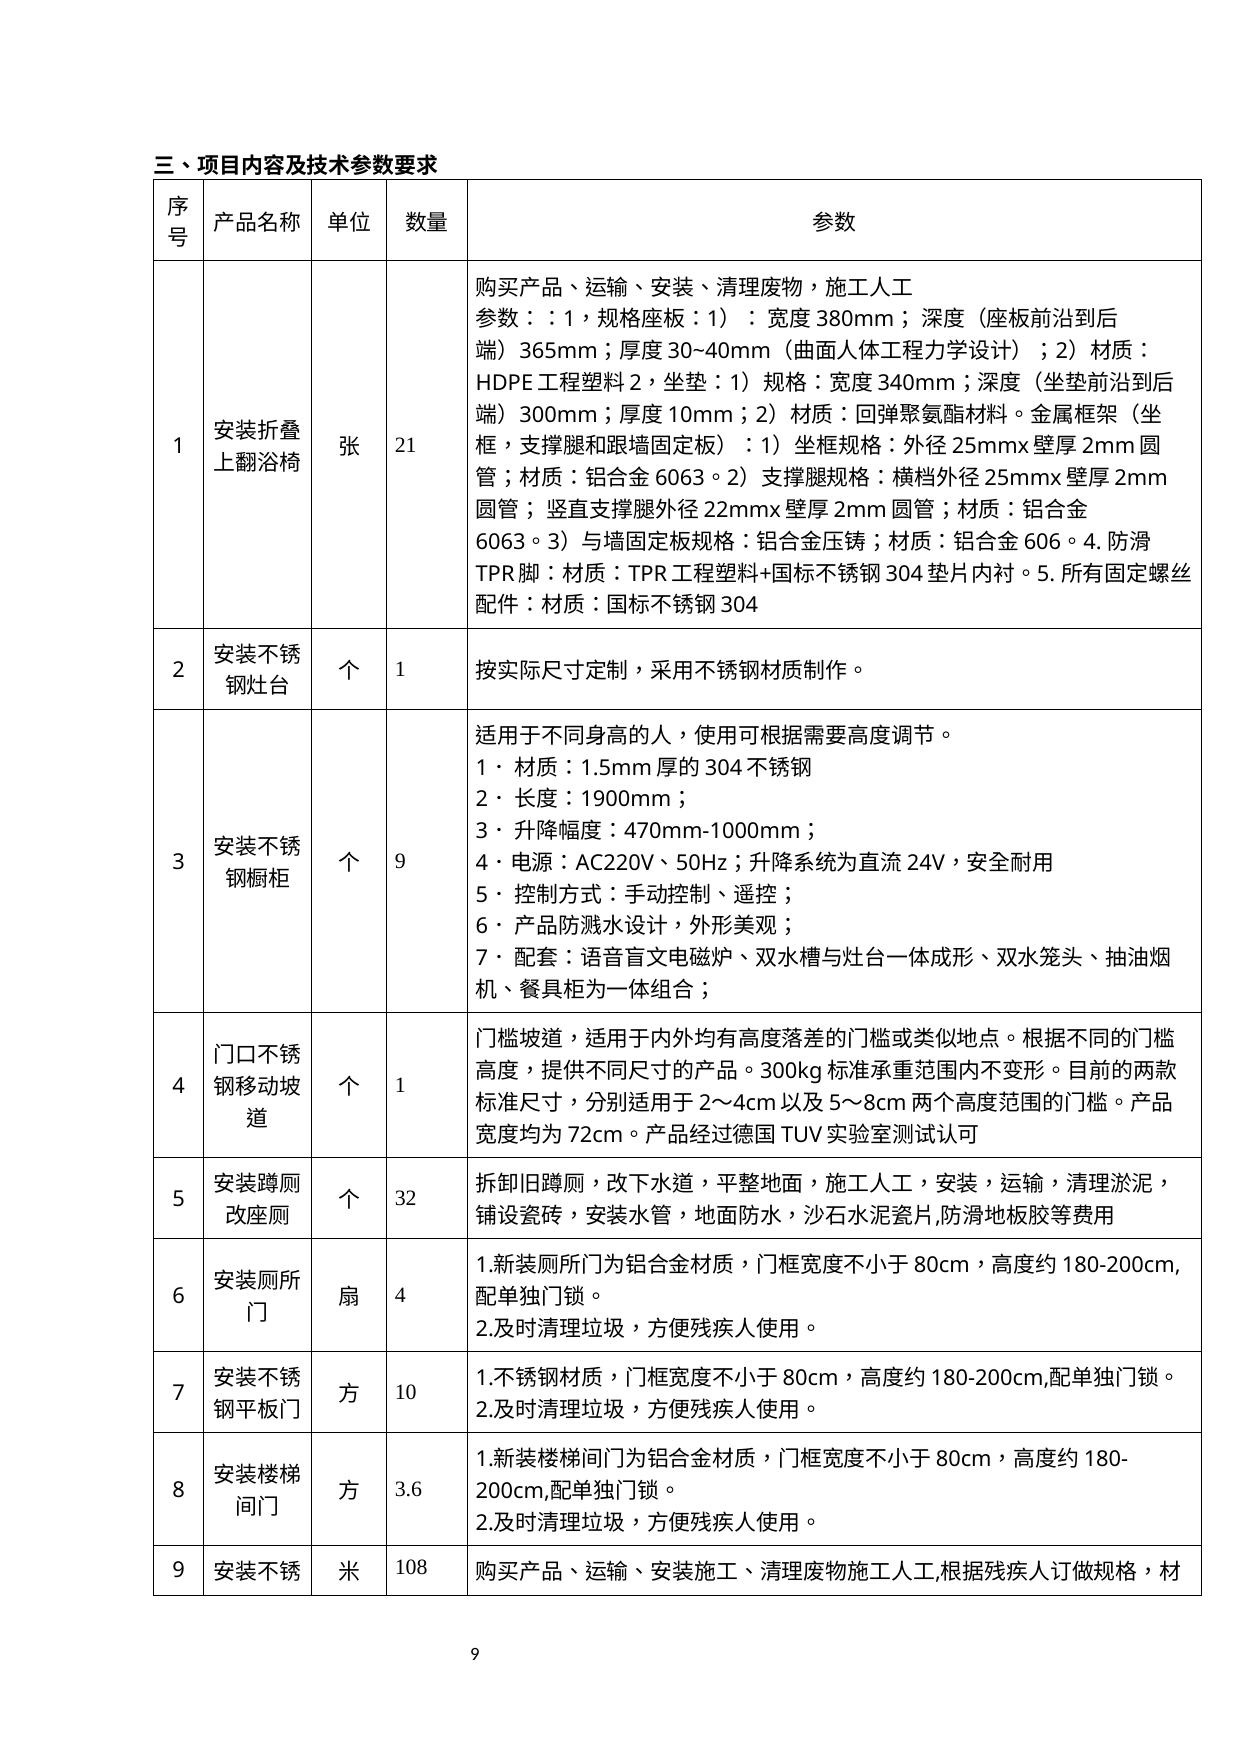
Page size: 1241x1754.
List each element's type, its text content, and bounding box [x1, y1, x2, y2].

table_cell 安装厕所门 [204, 1239, 311, 1351]
table_cell 9 [387, 710, 467, 1012]
table_cell 个 [312, 710, 386, 1012]
table_cell 3 [154, 710, 203, 1012]
table_cell 1 [387, 629, 467, 708]
table_header 参数 [468, 180, 1201, 260]
table_cell 门口不锈钢移动坡道 [204, 1013, 311, 1157]
table_cell 安装不锈钢平板门 [204, 1352, 311, 1432]
table_cell 张 [312, 261, 386, 627]
table_cell 1.新装厕所门为铝合金材质，门框宽度不小于80cm，高度约180-200cm,配单独门锁。 2.及时清理垃圾，方便残疾人使用。 [468, 1239, 1201, 1351]
table_header 序号 [154, 180, 203, 260]
table_cell 4 [154, 1013, 203, 1157]
table_cell 安装蹲厕改座厕 [204, 1158, 311, 1238]
table_cell 6 [154, 1239, 203, 1351]
table_header 产品名称 [204, 180, 311, 260]
table_cell 1 [154, 261, 203, 627]
table_cell 安装不锈钢灶台 [204, 629, 311, 708]
table_cell 按实际尺寸定制，采用不锈钢材质制作。 [468, 629, 1201, 708]
table_cell 购买产品、运输、安装、清理废物，施工人工 参数：：1，规格座板：1）： 宽度380mm； 深度（座板前沿到后端）365mm；厚度30~40mm（曲面人体工程力学设计）；2）材质：HDPE工程塑料2，坐垫：1）规格：宽度340mm；深度（坐垫前沿到后端）300mm；厚度10mm；2）材质：回弹聚氨酯材料。金属框架（坐框，支撑腿和跟墙固定板）：1）坐框规格：外径25mmx壁厚2mm圆管；材质：铝合金6063。2）支撑腿规格：横档外径25mmx壁厚2mm圆管； 竖直支撑腿外径22mmx壁厚2mm圆管；材质：铝合金6063。3）与墙固定板规格：铝合金压铸；材质：铝合金606。4. 防滑TPR脚：材质：TPR工程塑料+国标不锈钢304垫片内衬。5. 所有固定螺丝配件：材质：国标不锈钢304 [468, 261, 1201, 627]
table_cell 32 [387, 1158, 467, 1238]
table_cell 门槛坡道，适用于内外均有高度落差的门槛或类似地点。根据不同的门槛高度，提供不同尺寸的产品。300kg标准承重范围内不变形。目前的两款标准尺寸，分别适用于2～4cm以及5～8cm两个高度范围的门槛。产品宽度均为72cm。产品经过德国TUV实验室测试认可 [468, 1013, 1201, 1157]
table_cell 1.新装楼梯间门为铝合金材质，门框宽度不小于80cm，高度约180-200cm,配单独门锁。 2.及时清理垃圾，方便残疾人使用。 [468, 1433, 1201, 1545]
table_cell 个 [312, 629, 386, 708]
table_cell 8 [154, 1433, 203, 1545]
table_cell 9 [154, 1546, 203, 1594]
table_cell 108 [387, 1546, 467, 1594]
table_cell 适用于不同身高的人，使用可根据需要高度调节。 1． 材质：1.5mm厚的304不锈钢 2． 长度：1900mm； 3． 升降幅度：470mm-1000mm； 4．电源：AC220V、50Hz；升降系统为直流24V，安全耐用 5． 控制方式：手动控制、遥控； 6． 产品防溅水设计，外形美观； 7． 配套：语音盲文电磁炉、双水槽与灶台一体成形、双水笼头、抽油烟机、餐具柜为一体组合； [468, 710, 1201, 1012]
table_cell 方 [312, 1352, 386, 1432]
table_cell 21 [387, 261, 467, 627]
table_cell 拆卸旧蹲厕，改下水道，平整地面，施工人工，安装，运输，清理淤泥，铺设瓷砖，安装水管，地面防水，沙石水泥瓷片,防滑地板胶等费用 [468, 1158, 1201, 1238]
table_cell 个 [312, 1013, 386, 1157]
table_cell 3.6 [387, 1433, 467, 1545]
table_cell 扇 [312, 1239, 386, 1351]
table_cell 2 [154, 629, 203, 708]
table_cell 安装不锈钢橱柜 [204, 710, 311, 1012]
table_cell 方 [312, 1433, 386, 1545]
table_cell 1 [387, 1013, 467, 1157]
table_header 单位 [312, 180, 386, 260]
table_cell 安装楼梯间门 [204, 1433, 311, 1545]
table_cell 个 [312, 1158, 386, 1238]
table_cell 安装折叠上翻浴椅 [204, 261, 311, 627]
text 三、项目内容及技术参数要求 [153, 148, 1087, 179]
table_cell 7 [154, 1352, 203, 1432]
table_cell 1.不锈钢材质，门框宽度不小于80cm，高度约180-200cm,配单独门锁。 2.及时清理垃圾，方便残疾人使用。 [468, 1352, 1201, 1432]
table_cell 4 [387, 1239, 467, 1351]
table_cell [468, 1546, 1201, 1594]
table_cell 5 [154, 1158, 203, 1238]
table_cell 10 [387, 1352, 467, 1432]
table_cell 安装不锈钢楼梯扶手 [204, 1546, 311, 1594]
table_cell 米 [312, 1546, 386, 1594]
table_header 数量 [387, 180, 467, 260]
